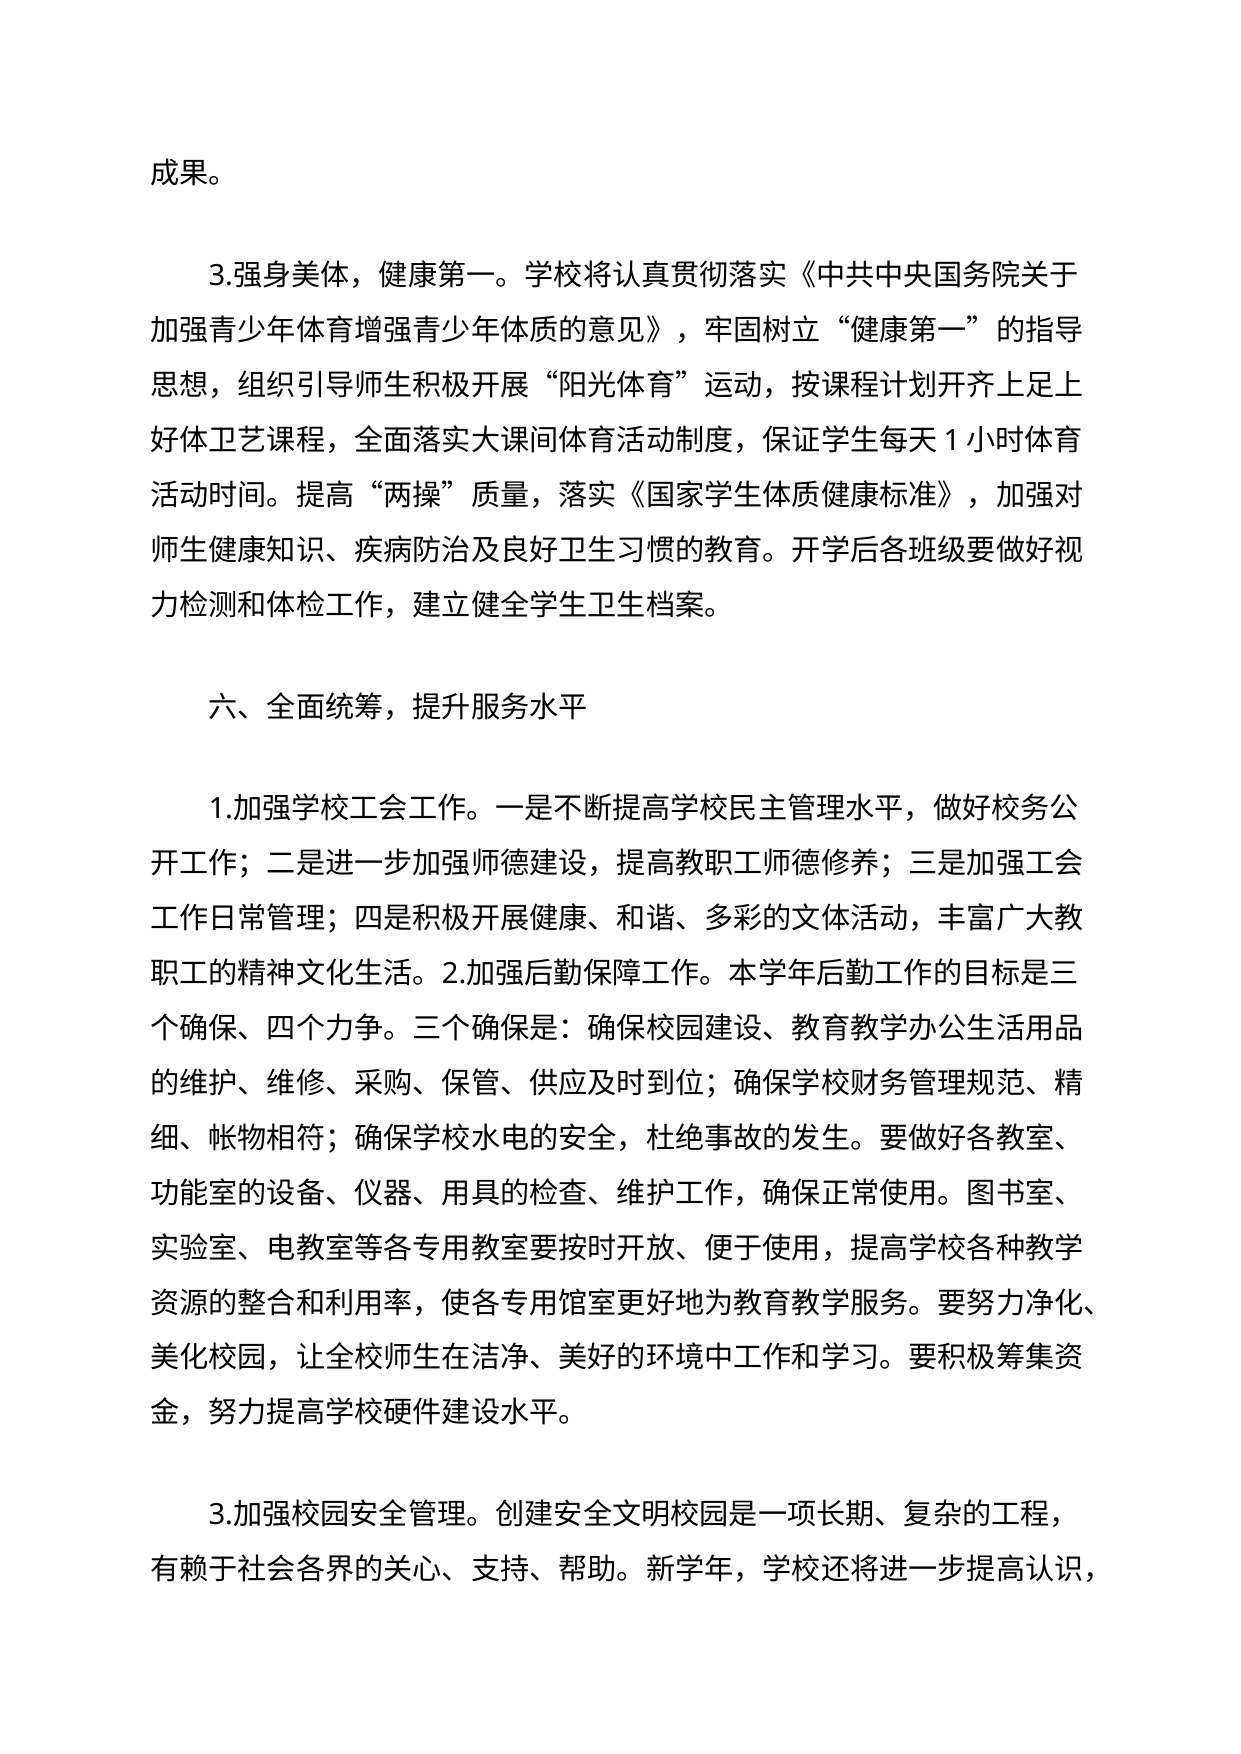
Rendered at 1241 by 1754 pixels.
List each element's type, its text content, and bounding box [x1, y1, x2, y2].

text 1.加强学校工会工作。一是不断提高学校民主管理水平，做好校务公开工作；二是进一步加强师德建设，提高教职工师德修养；三是加强工会工作日常管理；四是积极开展健康、和谐、多彩的文体活动，丰富广大教职工的精神文化生活。2.加强后勤保障工作。本学年后勤工作的目标是三个确保、四个力争。三个确保是：确保校园建设、教育教学办公生活用品的维护、维修、采购、保管、供应及时到位；确保学校财务管理规范、精细、帐物相符；确保学校水电的安全，杜绝事故的发生。要做好各教室、功能室的设备、仪器、用具的检查、维护工作，确保正常使用。图书室、实验室、电教室等各专用教室要按时开放、便于使用，提高学校各种教学资源的整合和利用率，使各专用馆室更好地为教育教学服务。要努力净化、美化校园，让全校师生在洁净、美好的环境中工作和学习。要积极筹集资金，努力提高学校硬件建设水平。 [150, 785, 1090, 1431]
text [150, 1491, 1090, 1588]
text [150, 150, 1090, 192]
text 3.强身美体，健康第一。学校将认真贯彻落实《中共中央国务院关于加强青少年体育增强青少年体质的意见》，牢固树立“健康第一”的指导思想，组织引导师生积极开展“阳光体育”运动，按课程计划开齐上足上好体卫艺课程，全面落实大课间体育活动制度，保证学生每天1小时体育活动时间。提高“两操”质量，落实《国家学生体质健康标准》，加强对师生健康知识、疾病防治及良好卫生习惯的教育。开学后各班级要做好视力检测和体检工作，建立健全学生卫生档案。 [150, 252, 1090, 624]
text 六、全面统筹，提升服务水平 [150, 683, 1090, 725]
